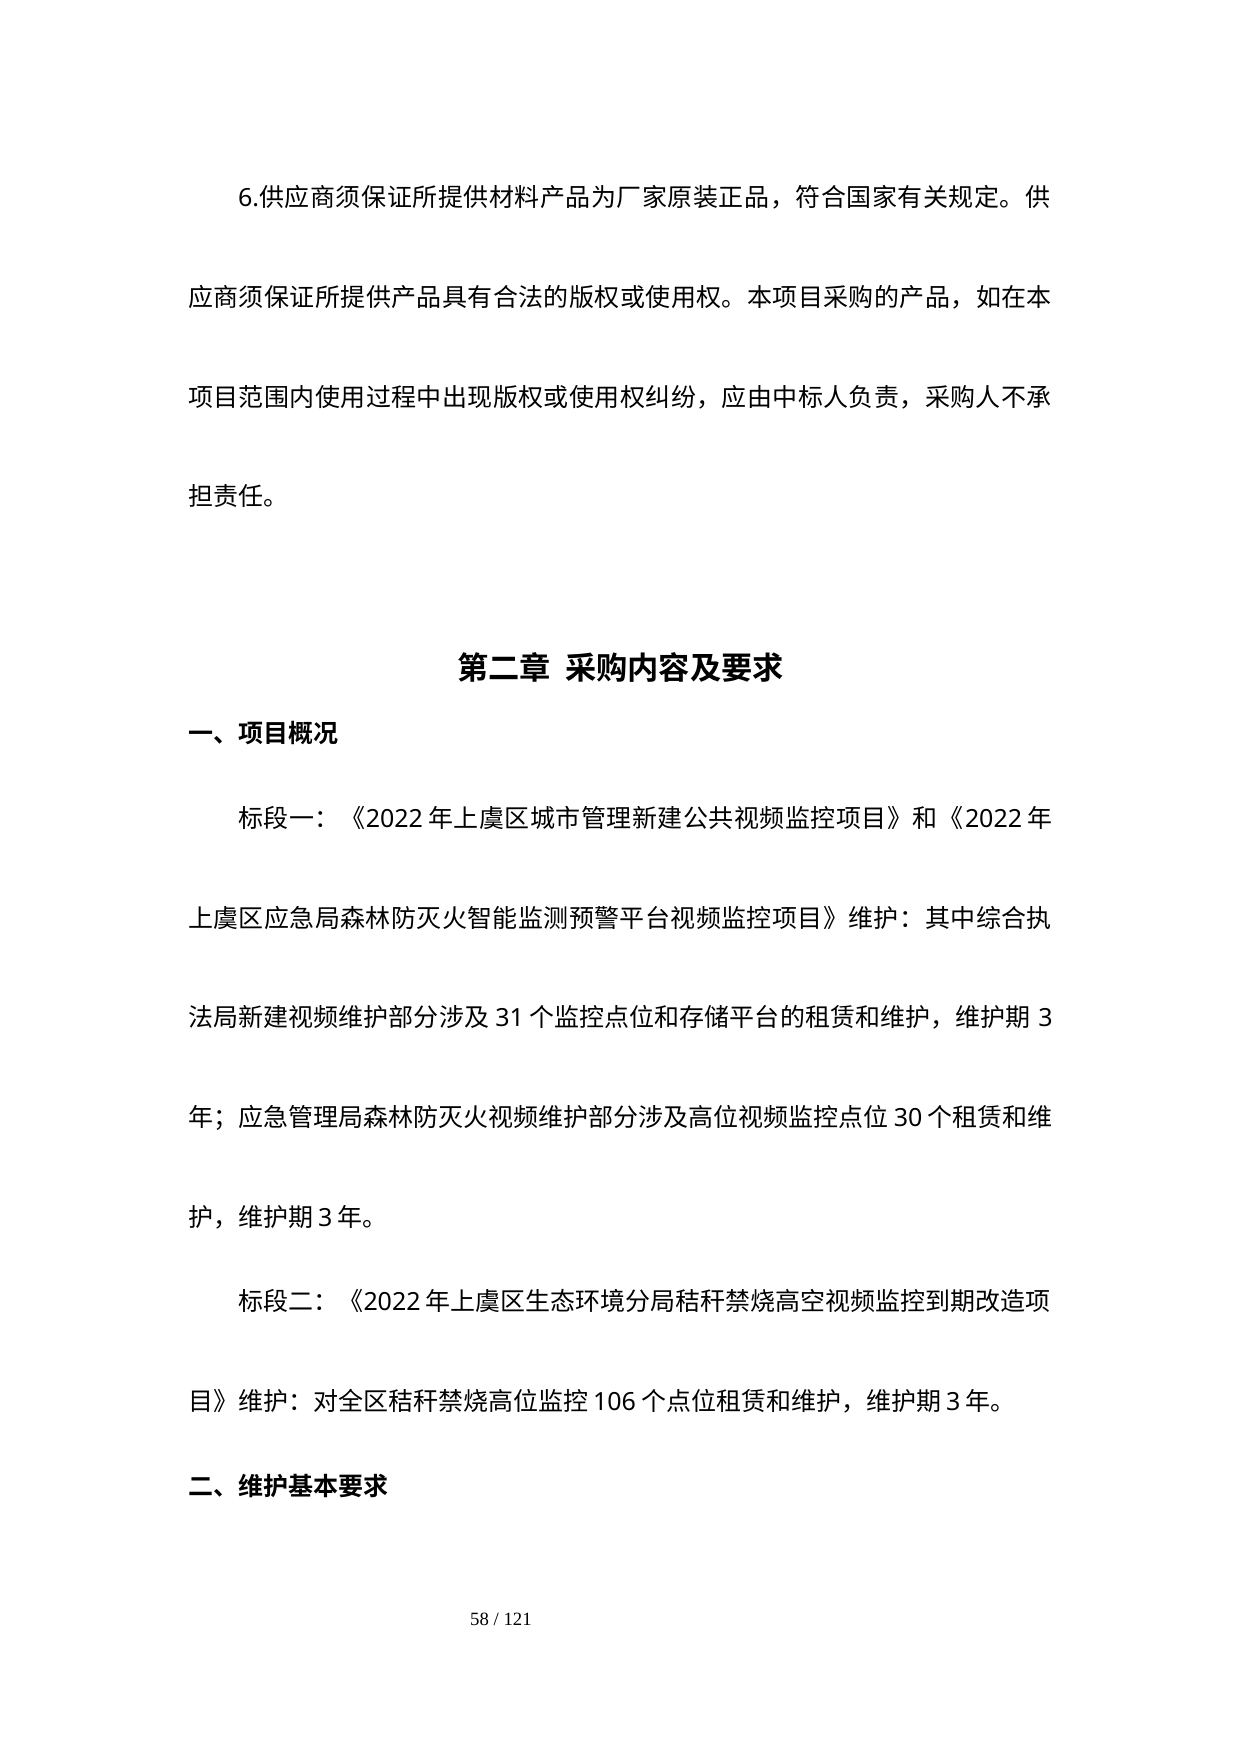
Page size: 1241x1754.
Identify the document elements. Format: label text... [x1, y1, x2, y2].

text 一、项目概况 [188, 699, 1052, 765]
text 标段二：《2022年上虞区生态环境分局秸秆禁烧高空视频监控到期改造项目》维护：对全区秸秆禁烧高位监控106个点位租赁和维护，维护期3年。 [188, 1267, 1052, 1433]
text 二、维护基本要求 [188, 1451, 1052, 1517]
subtitle 第二章 采购内容及要求 [188, 632, 1052, 699]
text 标段一：《2022年上虞区城市管理新建公共视频监控项目》和《2022年上虞区应急局森林防灭火智能监测预警平台视频监控项目》维护：其中综合执法局新建视频维护部分涉及31个监控点位和存储平台的租赁和维护，维护期3年；应急管理局森林防灭火视频维护部分涉及高位视频监控点位30个租赁和维护，维护期3年。 [188, 783, 1052, 1249]
text 6.供应商须保证所提供材料产品为厂家原装正品，符合国家有关规定。供应商须保证所提供产品具有合法的版权或使用权。本项目采购的产品，如在本项目范围内使用过程中出现版权或使用权纠纷，应由中标人负责，采购人不承担责任。 [188, 162, 1052, 528]
